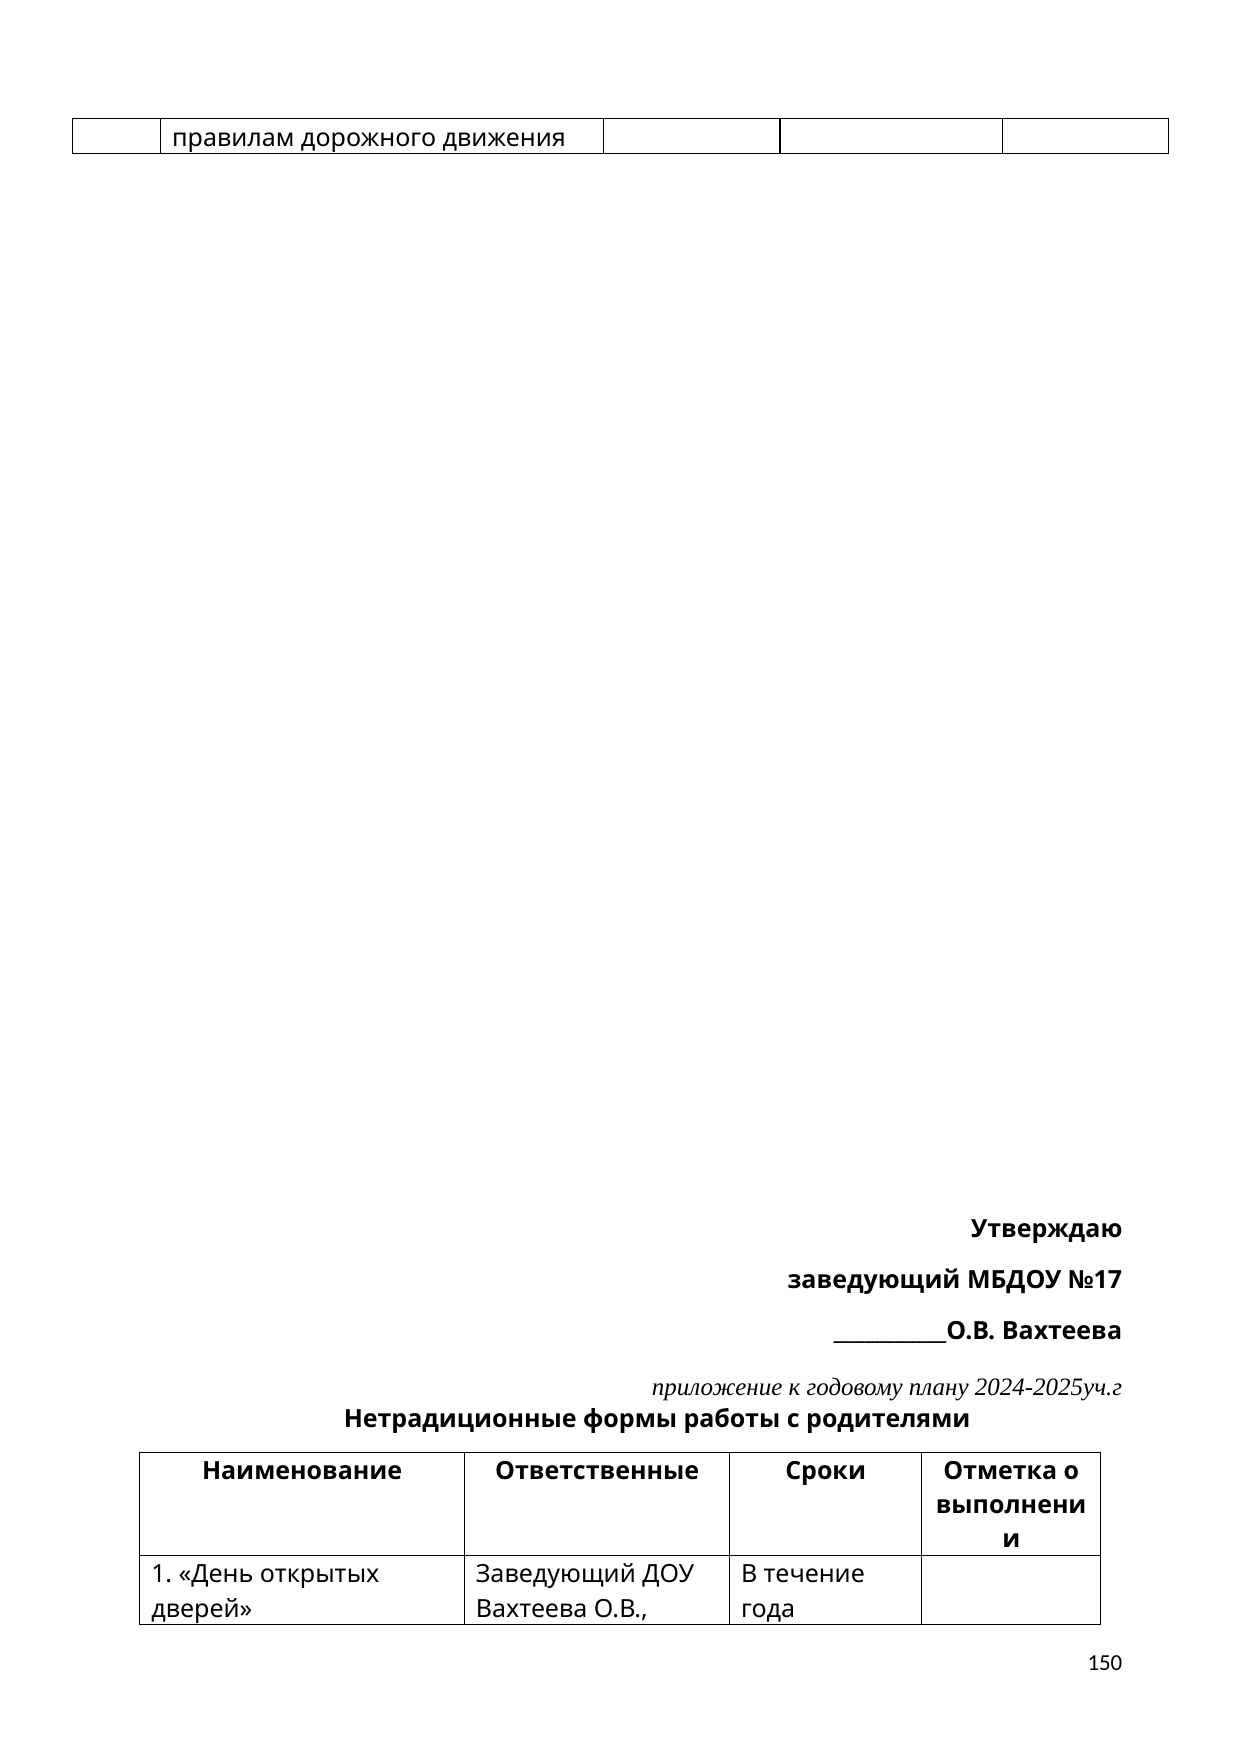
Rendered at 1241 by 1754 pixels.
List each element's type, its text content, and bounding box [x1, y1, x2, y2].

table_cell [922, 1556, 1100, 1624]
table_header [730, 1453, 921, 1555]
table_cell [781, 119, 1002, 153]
text ___________О.В. Вахтеева [118, 1312, 1122, 1346]
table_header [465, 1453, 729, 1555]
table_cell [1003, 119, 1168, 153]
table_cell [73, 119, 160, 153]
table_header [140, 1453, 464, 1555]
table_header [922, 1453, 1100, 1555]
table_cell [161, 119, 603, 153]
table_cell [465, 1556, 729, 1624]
text заведующий МБДОУ №17 [118, 1261, 1122, 1295]
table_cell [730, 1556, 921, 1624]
text Утверждаю [118, 1210, 1122, 1244]
text приложение к годовому плану 2024-2025уч.г [118, 1363, 1122, 1401]
text Нетрадиционные формы работы с родителями [192, 1401, 1122, 1435]
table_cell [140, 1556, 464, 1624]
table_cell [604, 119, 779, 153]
